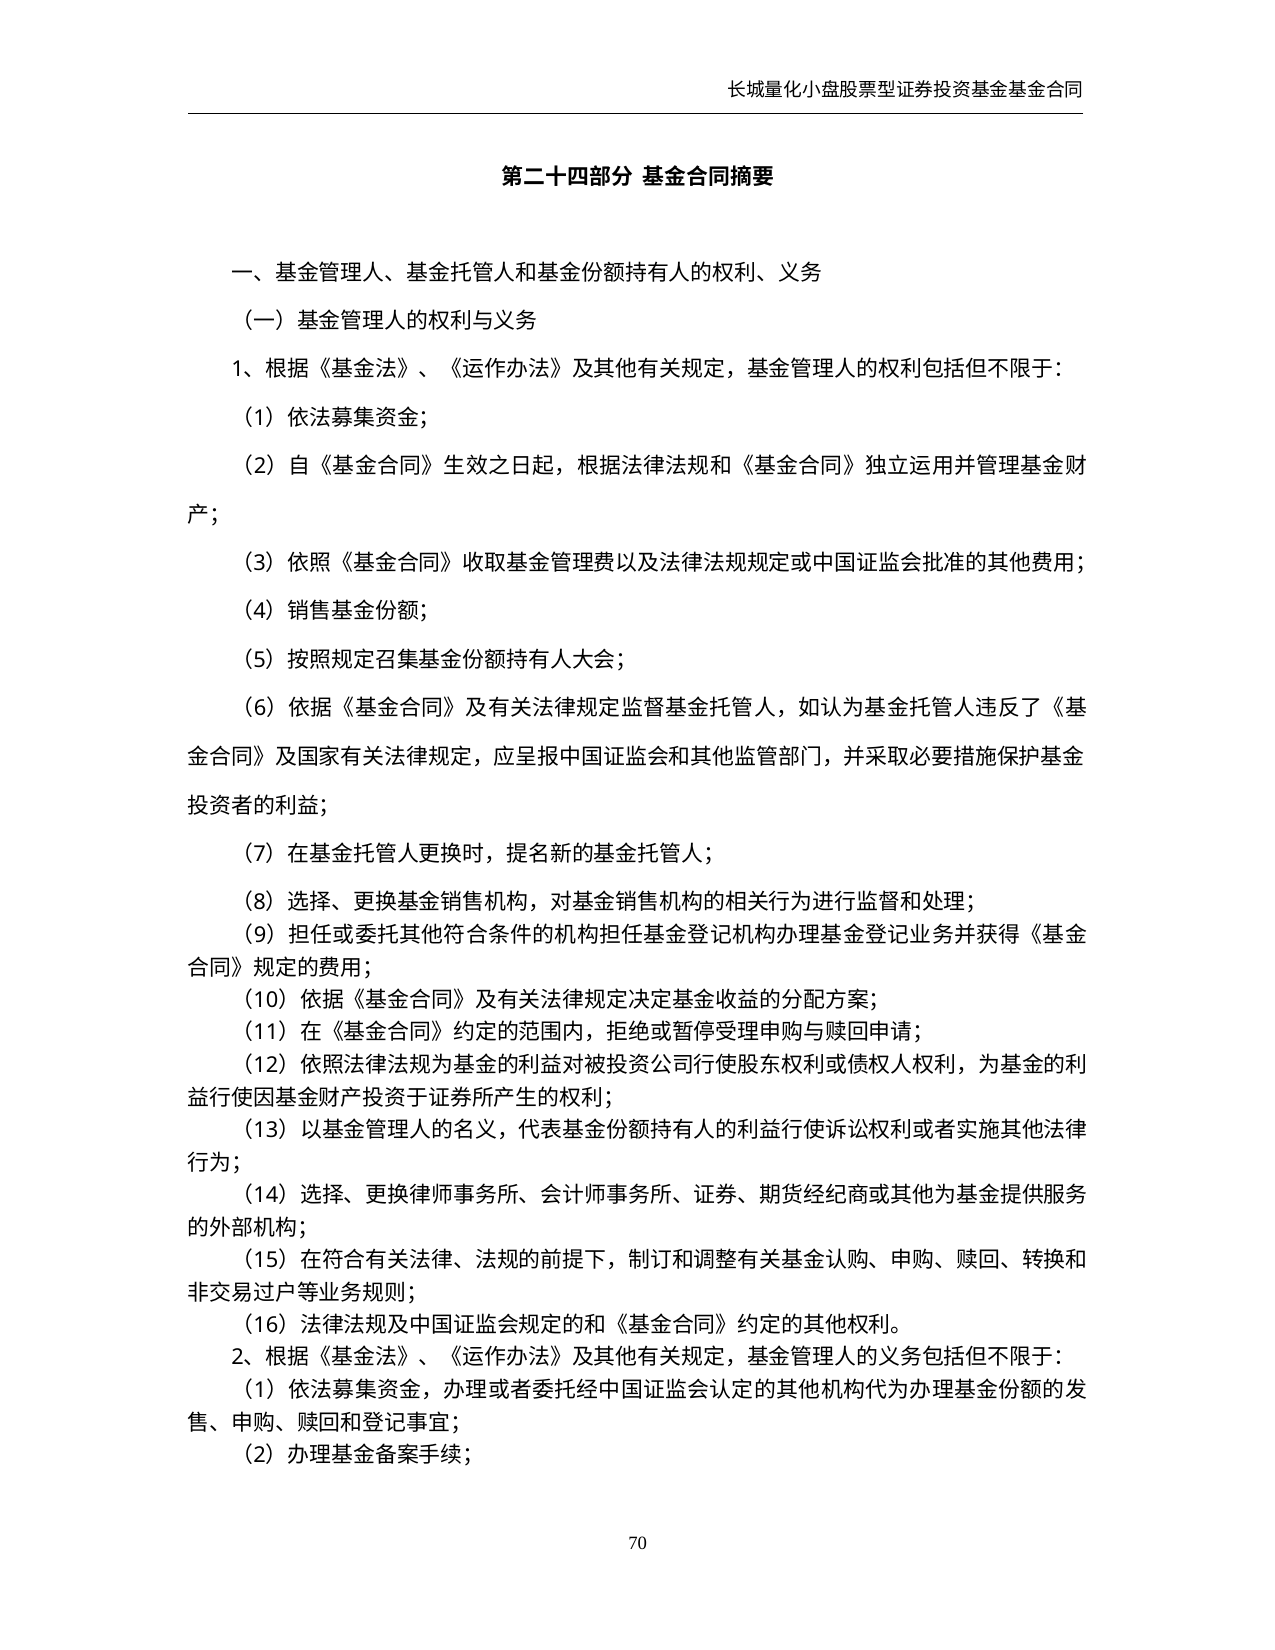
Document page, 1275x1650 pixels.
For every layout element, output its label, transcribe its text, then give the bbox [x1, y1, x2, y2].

text （3）依照《基金合同》收取基金管理费以及法律法规规定或中国证监会批准的其他费用； [187, 545, 1087, 577]
text 一、基金管理人、基金托管人和基金份额持有人的权利、义务 [187, 254, 1087, 287]
text （2）自《基金合同》生效之日起，根据法律法规和《基金合同》独立运用并管理基金财产； [187, 448, 1087, 529]
text 2、根据《基金法》、《运作办法》及其他有关规定，基金管理人的义务包括但不限于： [187, 1339, 1087, 1372]
text （5）按照规定召集基金份额持有人大会； [187, 642, 1087, 674]
text （1）依法募集资金，办理或者委托经中国证监会认定的其他机构代为办理基金份额的发售、申购、赎回和登记事宜； [187, 1372, 1087, 1437]
text （15）在符合有关法律、法规的前提下，制订和调整有关基金认购、申购、赎回、转换和非交易过户等业务规则； [187, 1242, 1087, 1307]
text （6）依据《基金合同》及有关法律规定监督基金托管人，如认为基金托管人违反了《基金合同》及国家有关法律规定，应呈报中国证监会和其他监管部门，并采取必要措施保护基金投资者的利益； [187, 690, 1087, 820]
text （14）选择、更换律师事务所、会计师事务所、证券、期货经纪商或其他为基金提供服务的外部机构； [187, 1177, 1087, 1242]
text （7）在基金托管人更换时，提名新的基金托管人； [187, 836, 1087, 868]
text （4）销售基金份额； [187, 593, 1087, 626]
text （8）选择、更换基金销售机构，对基金销售机构的相关行为进行监督和处理； [187, 884, 1087, 917]
text 1、根据《基金法》、《运作办法》及其他有关规定，基金管理人的权利包括但不限于： [187, 351, 1087, 384]
text （一）基金管理人的权利与义务 [187, 303, 1087, 335]
text （13）以基金管理人的名义，代表基金份额持有人的利益行使诉讼权利或者实施其他法律行为； [187, 1112, 1087, 1177]
text （1）依法募集资金； [187, 399, 1087, 432]
text （10）依据《基金合同》及有关法律规定决定基金收益的分配方案； [187, 982, 1087, 1014]
text （9）担任或委托其他符合条件的机构担任基金登记机构办理基金登记业务并获得《基金合同》规定的费用； [187, 917, 1087, 982]
subtitle 第二十四部分 基金合同摘要 [187, 159, 1087, 191]
text （16）法律法规及中国证监会规定的和《基金合同》约定的其他权利。 [187, 1307, 1087, 1339]
text （12）依照法律法规为基金的利益对被投资公司行使股东权利或债权人权利，为基金的利益行使因基金财产投资于证券所产生的权利； [187, 1047, 1087, 1112]
text （2）办理基金备案手续； [187, 1437, 1087, 1469]
text （11）在《基金合同》约定的范围内，拒绝或暂停受理申购与赎回申请； [187, 1014, 1087, 1047]
